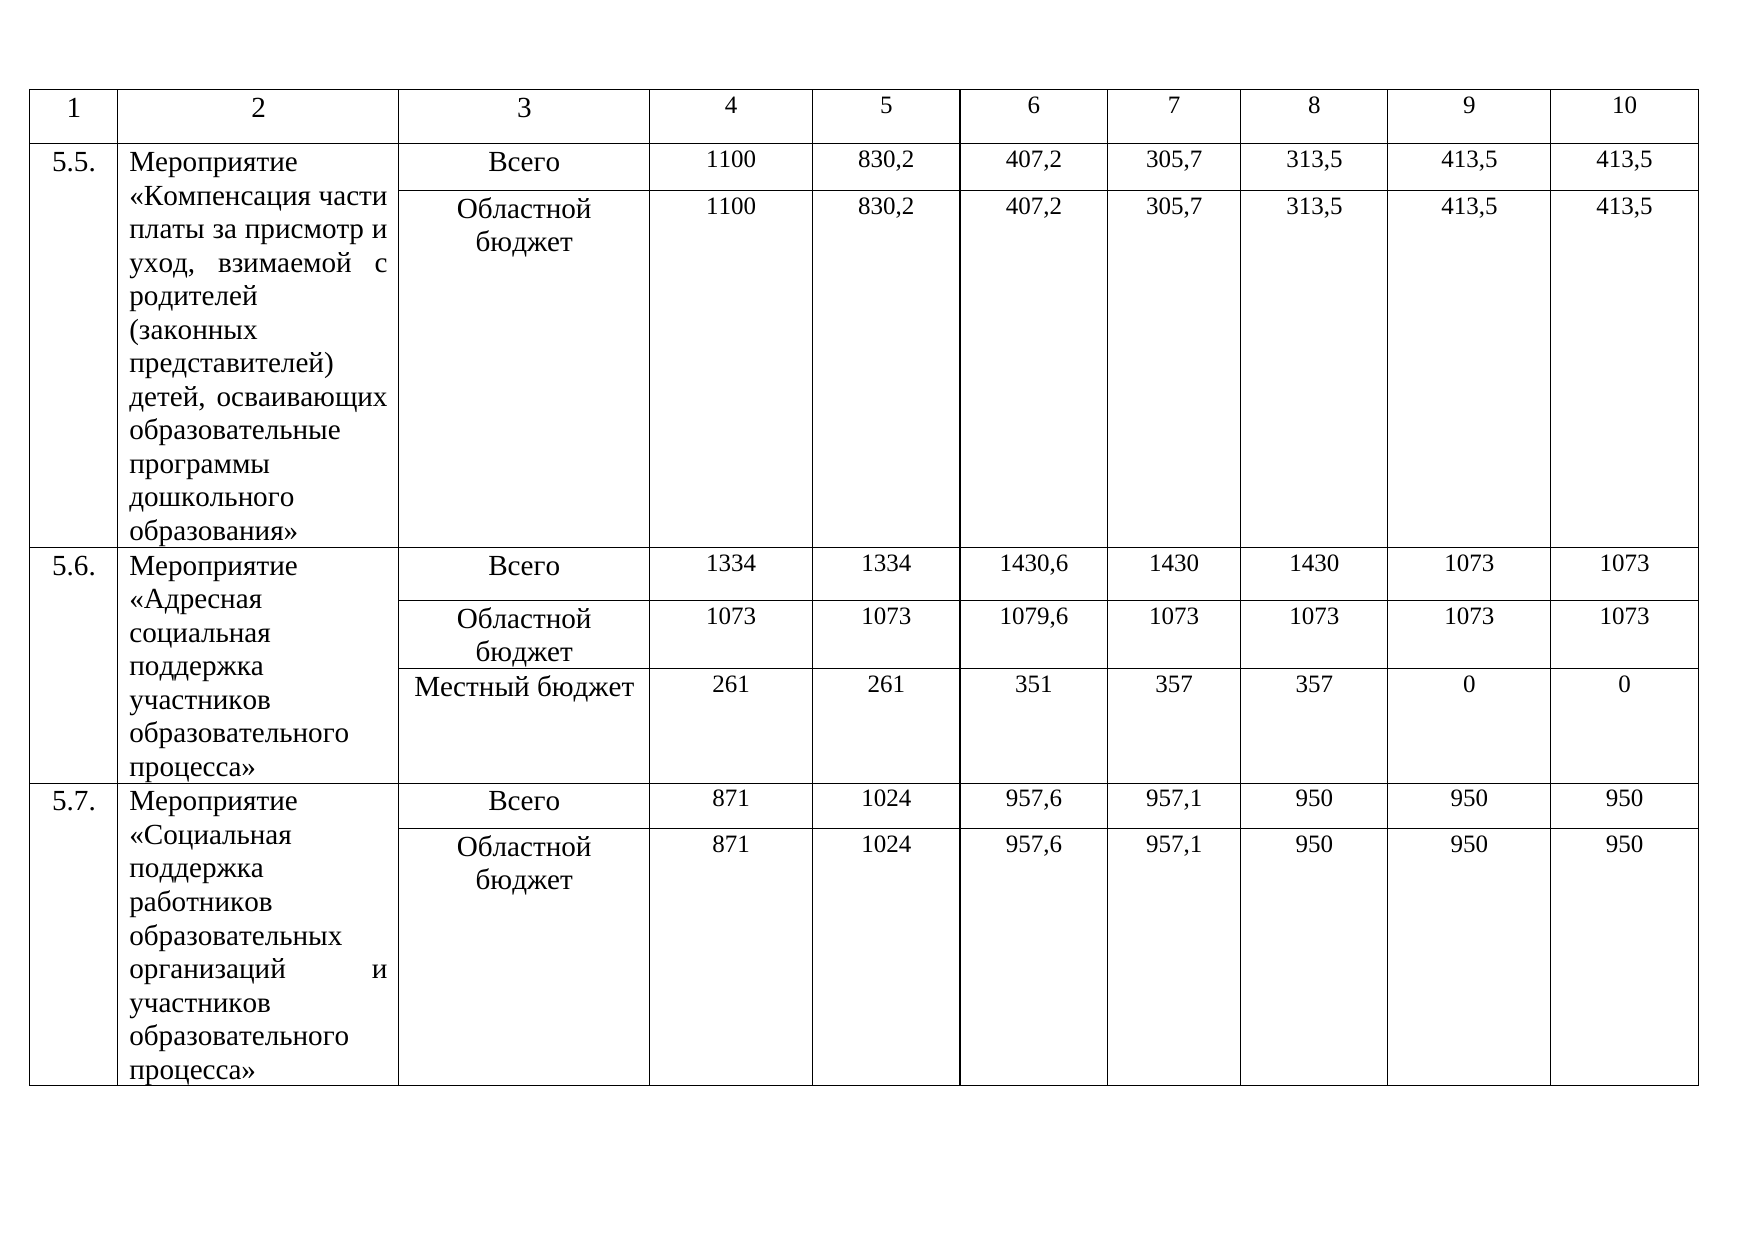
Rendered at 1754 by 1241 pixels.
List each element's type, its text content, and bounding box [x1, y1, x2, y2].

table_cell 1334 [813, 548, 959, 600]
table_cell 261 [650, 669, 812, 782]
table_cell 830,2 [813, 191, 959, 547]
table_cell 1024 [813, 784, 959, 828]
table_cell 871 [650, 829, 812, 1085]
table_cell 305,7 [1108, 191, 1240, 547]
table_cell 1079,6 [961, 601, 1107, 668]
table_cell 407,2 [961, 144, 1107, 190]
table_cell 313,5 [1241, 144, 1387, 190]
table_cell Всего [399, 548, 649, 600]
table_cell 357 [1241, 669, 1387, 782]
table_cell 413,5 [1551, 144, 1698, 190]
table_cell 413,5 [1551, 191, 1698, 547]
table_cell 413,5 [1388, 191, 1550, 547]
table_cell 1073 [1551, 601, 1698, 668]
table_cell 957,6 [961, 829, 1107, 1085]
table_cell 4 [650, 90, 812, 143]
table_cell Областной бюджет [399, 829, 649, 1085]
table_cell Областной бюджет [399, 191, 649, 547]
table_cell 950 [1551, 829, 1698, 1085]
table_cell 1430 [1108, 548, 1240, 600]
table_cell 1073 [1388, 548, 1550, 600]
table_cell 1024 [813, 829, 959, 1085]
table_cell 1100 [650, 191, 812, 547]
table_cell Мероприятие «Компенсация части платы за присмотр и уход, взимаемой с родителей (законных представителей) детей, осваивающих образовательные программы дошкольного образования» [118, 144, 398, 547]
table_cell 1073 [813, 601, 959, 668]
table_cell 407,2 [961, 191, 1107, 547]
table_cell 950 [1388, 829, 1550, 1085]
table_cell 0 [1551, 669, 1698, 782]
table_cell 2 [118, 90, 398, 143]
table_cell 313,5 [1241, 191, 1387, 547]
table_cell 5.6. [30, 548, 117, 782]
table_cell 1430,6 [961, 548, 1107, 600]
table_cell Областной бюджет [399, 601, 649, 668]
table_cell 1073 [1551, 548, 1698, 600]
table_cell 871 [650, 784, 812, 828]
table_cell Всего [399, 144, 649, 190]
table_cell 413,5 [1388, 144, 1550, 190]
table_cell 305,7 [1108, 144, 1240, 190]
table_cell Всего [399, 784, 649, 828]
table_cell 7 [1108, 90, 1240, 143]
table_cell 351 [961, 669, 1107, 782]
table_cell 957,6 [961, 784, 1107, 828]
table_cell 1073 [650, 601, 812, 668]
table_cell 957,1 [1108, 829, 1240, 1085]
table_cell 8 [1241, 90, 1387, 143]
table_cell 10 [1551, 90, 1698, 143]
table_cell Мероприятие «Адресная социальная поддержка участников образовательного процесса» [118, 548, 398, 782]
table_cell 5.5. [30, 144, 117, 547]
table_cell 1100 [650, 144, 812, 190]
table_cell 5.7. [30, 784, 117, 1085]
table_cell 3 [399, 90, 649, 143]
table_cell 1073 [1388, 601, 1550, 668]
table_cell 1430 [1241, 548, 1387, 600]
table_cell Мероприятие «Социальная поддержка работников образовательных организаций и участников образовательного процесса» [118, 784, 398, 1085]
table_cell 261 [813, 669, 959, 782]
table_cell 9 [1388, 90, 1550, 143]
table_cell 950 [1241, 784, 1387, 828]
table_cell 5 [813, 90, 959, 143]
table_cell 950 [1388, 784, 1550, 828]
table_cell 1073 [1241, 601, 1387, 668]
table_cell 1334 [650, 548, 812, 600]
table_cell 1 [30, 90, 117, 143]
table_cell 830,2 [813, 144, 959, 190]
table_cell 950 [1551, 784, 1698, 828]
table_cell 357 [1108, 669, 1240, 782]
table_cell Местный бюджет [399, 669, 649, 782]
table_cell 6 [961, 90, 1107, 143]
table_cell 957,1 [1108, 784, 1240, 828]
table_cell 1073 [1108, 601, 1240, 668]
table_cell 950 [1241, 829, 1387, 1085]
table_cell 0 [1388, 669, 1550, 782]
